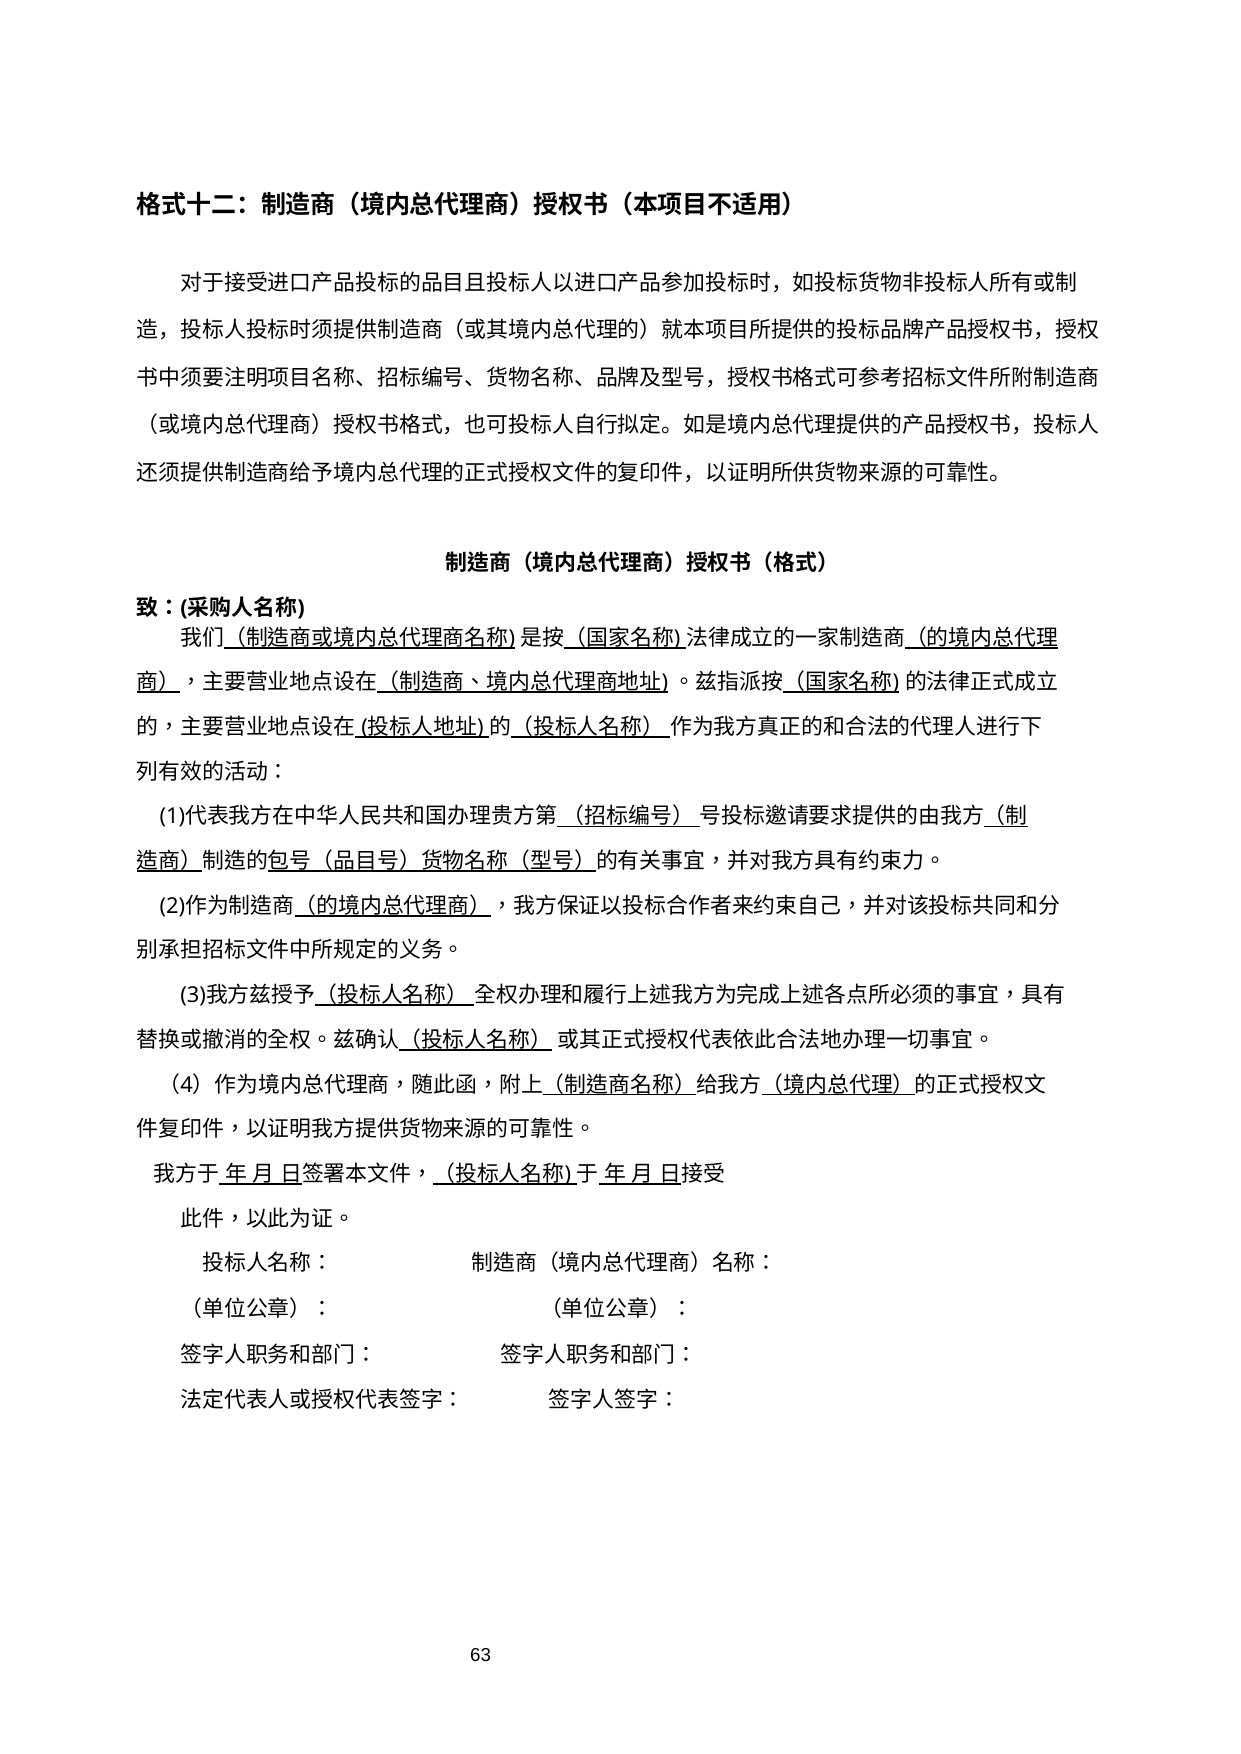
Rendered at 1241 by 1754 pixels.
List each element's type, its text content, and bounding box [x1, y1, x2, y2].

text 替换或撤消的全权。兹确认（投标人名称） 或其正式授权代表依此合法地办理一切事宜。 [136, 1024, 1104, 1054]
text 对于接受进口产品投标的品目且投标人以进口产品参加投标时，如投标货物非投标人所有或制造，投标人投标时须提供制造商（或其境内总代理的）就本项目所提供的投标品牌产品授权书，授权书中须要注明项目名称、招标编号、货物名称、品牌及型号，授权书格式可参考招标文件所附制造商（或境内总代理商）授权书格式，也可投标人自行拟定。如是境内总代理提供的产品授权书，投标人还须提供制造商给予境内总代理的正式授权文件的复印件，以证明所供货物来源的可靠性。 [136, 265, 1104, 487]
text （单位公章）： （单位公章）： [136, 1293, 1104, 1323]
text 我方于 年 月 日签署本文件，（投标人名称) 于 年 月 日接受 [136, 1158, 1104, 1188]
text 法定代表人或授权代表签字： 签字人签字： [136, 1384, 1104, 1414]
text 列有效的活动： [136, 756, 1104, 786]
text (3)我方兹授予（投标人名称） 全权办理和履行上述我方为完成上述各点所必须的事宜，具有 [136, 979, 1104, 1009]
text 别承担招标文件中所规定的义务。 [136, 934, 1104, 964]
text (1)代表我方在中华人民共和国办理贵方第 （招标编号） 号投标邀请要求提供的由我方（制 [136, 800, 1104, 830]
text 制造商（境内总代理商）授权书（格式） [136, 547, 1104, 577]
text 造商）制造的包号（品目号）货物名称（型号）的有关事宜，并对我方具有约束力。 [136, 845, 1104, 875]
text 的，主要营业地点设在 (投标人地址) 的（投标人名称） 作为我方真正的和合法的代理人进行下 [136, 711, 1104, 741]
text 投标人名称： 制造商（境内总代理商）名称： [136, 1247, 1104, 1277]
text 件复印件，以证明我方提供货物来源的可靠性。 [136, 1113, 1104, 1143]
text 签字人职务和部门： 签字人职务和部门： [136, 1338, 1104, 1368]
text 我们（制造商或境内总代理商名称) 是按（国家名称) 法律成立的一家制造商（的境内总代理 [136, 622, 1104, 651]
text 此件，以此为证。 [136, 1203, 1104, 1232]
text （4）作为境内总代理商，随此函，附上（制造商名称）给我方（境内总代理）的正式授权文 [136, 1068, 1104, 1098]
text (2)作为制造商（的境内总代理商），我方保证以投标合作者来约束自己，并对该投标共同和分 [136, 890, 1104, 919]
text 致：(采购人名称) [136, 592, 1104, 622]
text 格式十二：制造商（境内总代理商）授权书（本项目不适用） [136, 184, 1104, 220]
text 商），主要营业地点设在（制造商、境内总代理商地址) 。兹指派按（国家名称) 的法律正式成立 [136, 666, 1104, 696]
